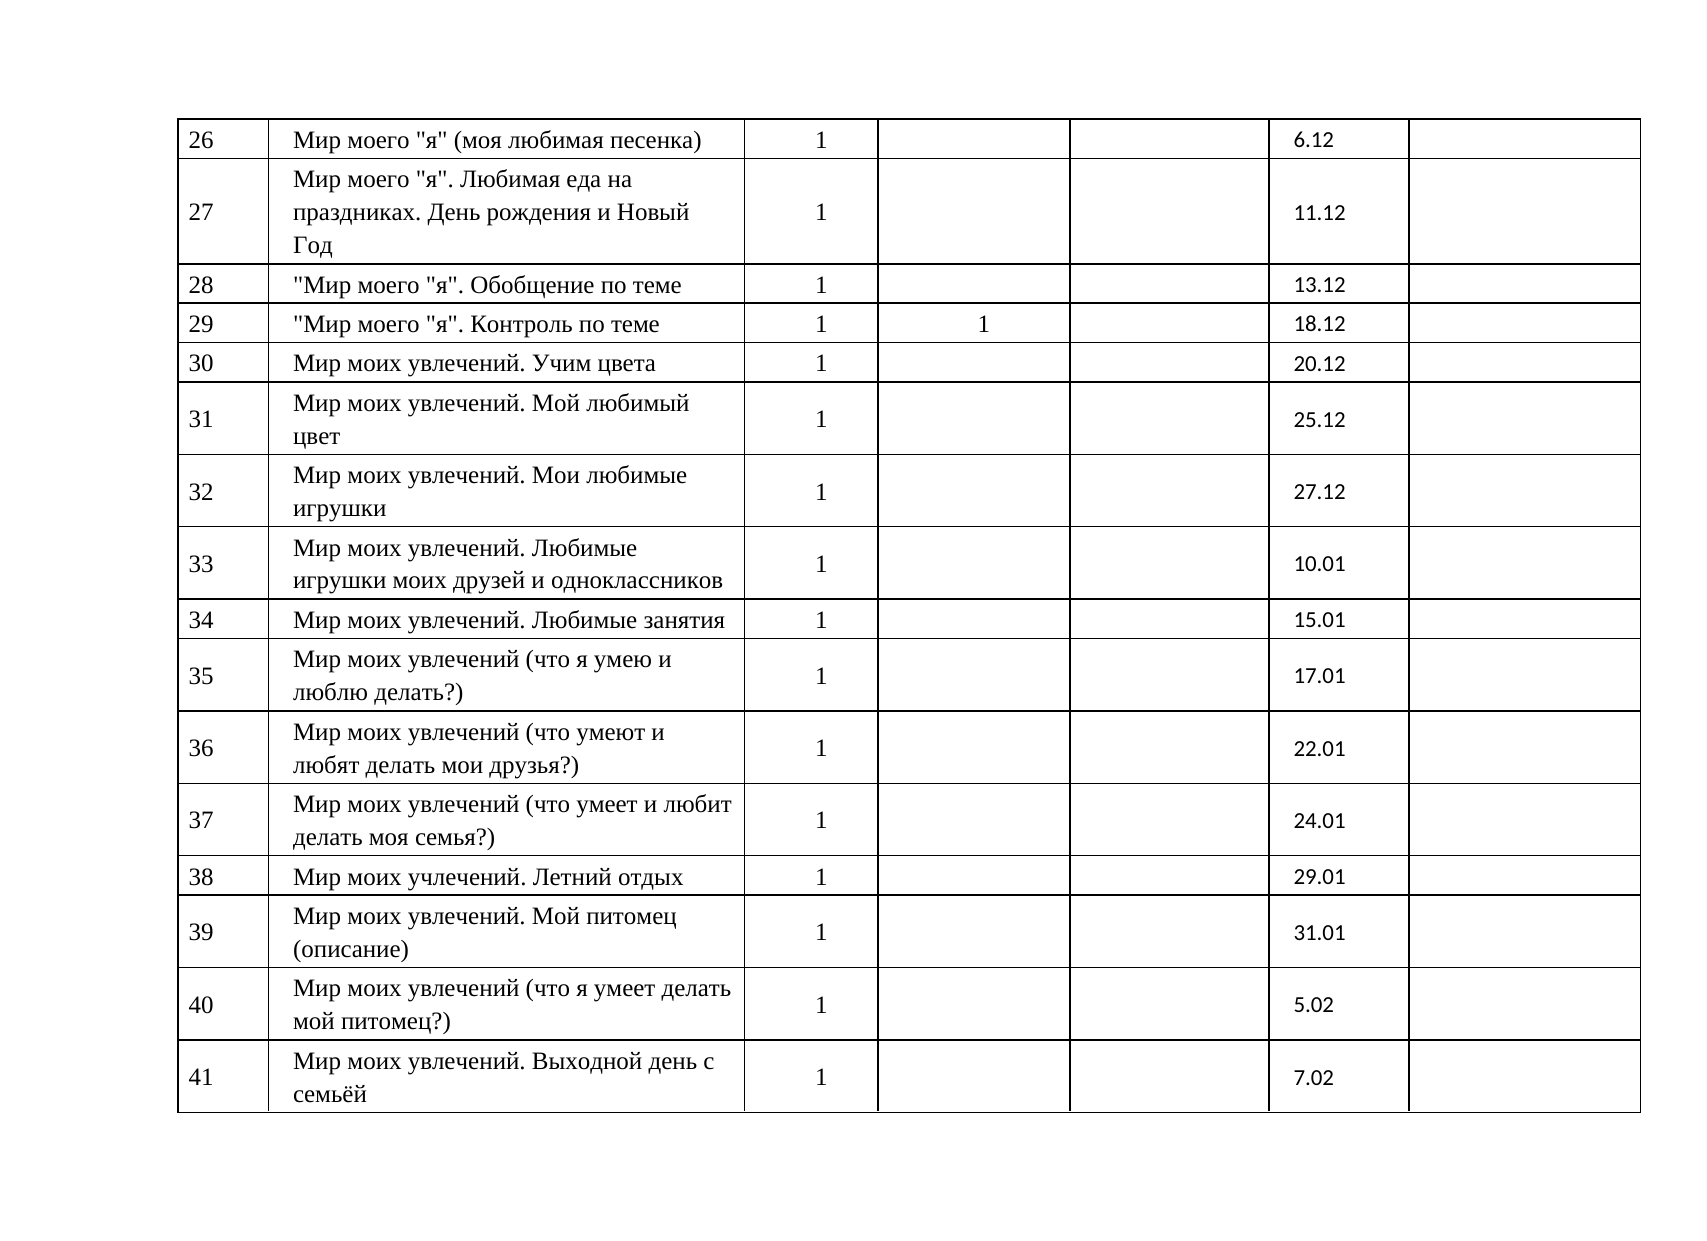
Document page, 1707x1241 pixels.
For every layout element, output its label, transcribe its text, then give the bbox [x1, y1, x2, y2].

table_cell 41 [179, 1041, 268, 1111]
table_cell [1071, 343, 1268, 381]
table_cell [879, 856, 1069, 894]
table_cell [879, 120, 1069, 157]
table_cell 27.12 [1270, 455, 1408, 526]
table_cell 1 [745, 639, 877, 710]
table_cell 6.12 [1270, 120, 1408, 157]
table_cell [1071, 712, 1268, 782]
table_cell 1 [745, 600, 877, 638]
table_cell [1071, 304, 1268, 342]
table_cell [1410, 159, 1640, 263]
table_cell [1071, 455, 1268, 526]
table_cell 36 [179, 712, 268, 782]
table_cell Мир моих увлечений. Мой питомец (описание) [269, 896, 744, 967]
table_cell [1071, 265, 1268, 302]
table_cell 27 [179, 159, 268, 263]
table_cell "Мир моего "я". Обобщение по теме [269, 265, 744, 302]
table_cell 29 [179, 304, 268, 342]
table_cell [879, 1041, 1069, 1111]
table_cell [1410, 712, 1640, 782]
table_cell [1071, 527, 1268, 598]
table_cell Мир моих увлечений. Выходной день с семьёй [269, 1041, 744, 1111]
table_cell [1071, 1041, 1268, 1111]
table_cell 1 [745, 784, 877, 855]
table_cell 1 [745, 343, 877, 381]
table_cell [879, 968, 1069, 1039]
table_cell [879, 159, 1069, 263]
table_cell Мир моего "я". Любимая еда на праздниках. День рождения и Новый Год [269, 159, 744, 263]
table_cell 1 [745, 968, 877, 1039]
table_cell [879, 343, 1069, 381]
table_cell [1410, 968, 1640, 1039]
table_cell [879, 600, 1069, 638]
table_cell Мир моих увлечений. Мой любимый цвет [269, 383, 744, 453]
table_cell [879, 712, 1069, 782]
table_cell 40 [179, 968, 268, 1039]
table_cell 1 [745, 896, 877, 967]
table_cell [1410, 896, 1640, 967]
table_cell 1 [745, 383, 877, 453]
table_cell 31 [179, 383, 268, 453]
table_cell 1 [745, 1041, 877, 1111]
table_cell 33 [179, 527, 268, 598]
table_cell 1 [745, 712, 877, 782]
table_cell 24.01 [1270, 784, 1408, 855]
table_cell [1410, 527, 1640, 598]
table_cell Мир моих увлечений (что умеет и любит делать моя семья?) [269, 784, 744, 855]
table_cell "Мир моего "я". Контроль по теме [269, 304, 744, 342]
table_cell [1071, 784, 1268, 855]
table_cell 32 [179, 455, 268, 526]
table_cell Мир моих увлечений. Любимые занятия [269, 600, 744, 638]
table_cell [1410, 265, 1640, 302]
table_cell 20.12 [1270, 343, 1408, 381]
table_cell 1 [745, 455, 877, 526]
table_cell [1071, 639, 1268, 710]
table_cell [1071, 968, 1268, 1039]
table_cell [1410, 120, 1640, 157]
table_cell [1071, 383, 1268, 453]
table_cell 35 [179, 639, 268, 710]
table_cell 1 [745, 265, 877, 302]
table_cell 1 [745, 856, 877, 894]
table_cell Мир моих увлечений. Любимые игрушки моих друзей и одноклассников [269, 527, 744, 598]
table_cell [879, 896, 1069, 967]
table_cell 10.01 [1270, 527, 1408, 598]
table_cell 1 [879, 304, 1069, 342]
table_cell 22.01 [1270, 712, 1408, 782]
table_cell [1410, 343, 1640, 381]
table_cell 28 [179, 265, 268, 302]
table_cell 1 [745, 304, 877, 342]
table_cell [1410, 1041, 1640, 1111]
table_cell [1071, 159, 1268, 263]
table_cell 1 [745, 159, 877, 263]
table_cell [1071, 896, 1268, 967]
table_cell [879, 527, 1069, 598]
table_cell 5.02 [1270, 968, 1408, 1039]
table_cell 13.12 [1270, 265, 1408, 302]
table_cell 17.01 [1270, 639, 1408, 710]
table_cell Мир моих учлечений. Летний отдых [269, 856, 744, 894]
table_cell 37 [179, 784, 268, 855]
table_cell 1 [745, 527, 877, 598]
table_cell Мир моих увлечений (что я умею и люблю делать?) [269, 639, 744, 710]
table_cell [1071, 856, 1268, 894]
table_cell 34 [179, 600, 268, 638]
table_cell 29.01 [1270, 856, 1408, 894]
table_cell [1410, 304, 1640, 342]
table_cell 7.02 [1270, 1041, 1408, 1111]
table_cell 11.12 [1270, 159, 1408, 263]
table_cell 38 [179, 856, 268, 894]
table_cell 31.01 [1270, 896, 1408, 967]
table_cell Мир моих увлечений (что я умеет делать мой питомец?) [269, 968, 744, 1039]
table_cell 39 [179, 896, 268, 967]
table_cell [1410, 600, 1640, 638]
table_cell [879, 784, 1069, 855]
table_cell [1410, 639, 1640, 710]
table_cell [1071, 120, 1268, 157]
table_cell Мир моих увлечений. Мои любимые игрушки [269, 455, 744, 526]
table_cell 25.12 [1270, 383, 1408, 453]
table_cell [1410, 784, 1640, 855]
table_cell [879, 383, 1069, 453]
table_cell [1410, 383, 1640, 453]
table_cell [879, 639, 1069, 710]
table_cell 15.01 [1270, 600, 1408, 638]
table_cell 26 [179, 120, 268, 157]
table_cell 18.12 [1270, 304, 1408, 342]
table_cell 30 [179, 343, 268, 381]
table_cell [879, 265, 1069, 302]
table_cell [879, 455, 1069, 526]
table_cell [1410, 455, 1640, 526]
table_cell Мир моих увлечений (что умеют и любят делать мои друзья?) [269, 712, 744, 782]
table_cell Мир моего "я" (моя любимая песенка) [269, 120, 744, 157]
table_cell [1071, 600, 1268, 638]
table_cell [1410, 856, 1640, 894]
table_cell Мир моих увлечений. Учим цвета [269, 343, 744, 381]
table_cell 1 [745, 120, 877, 157]
